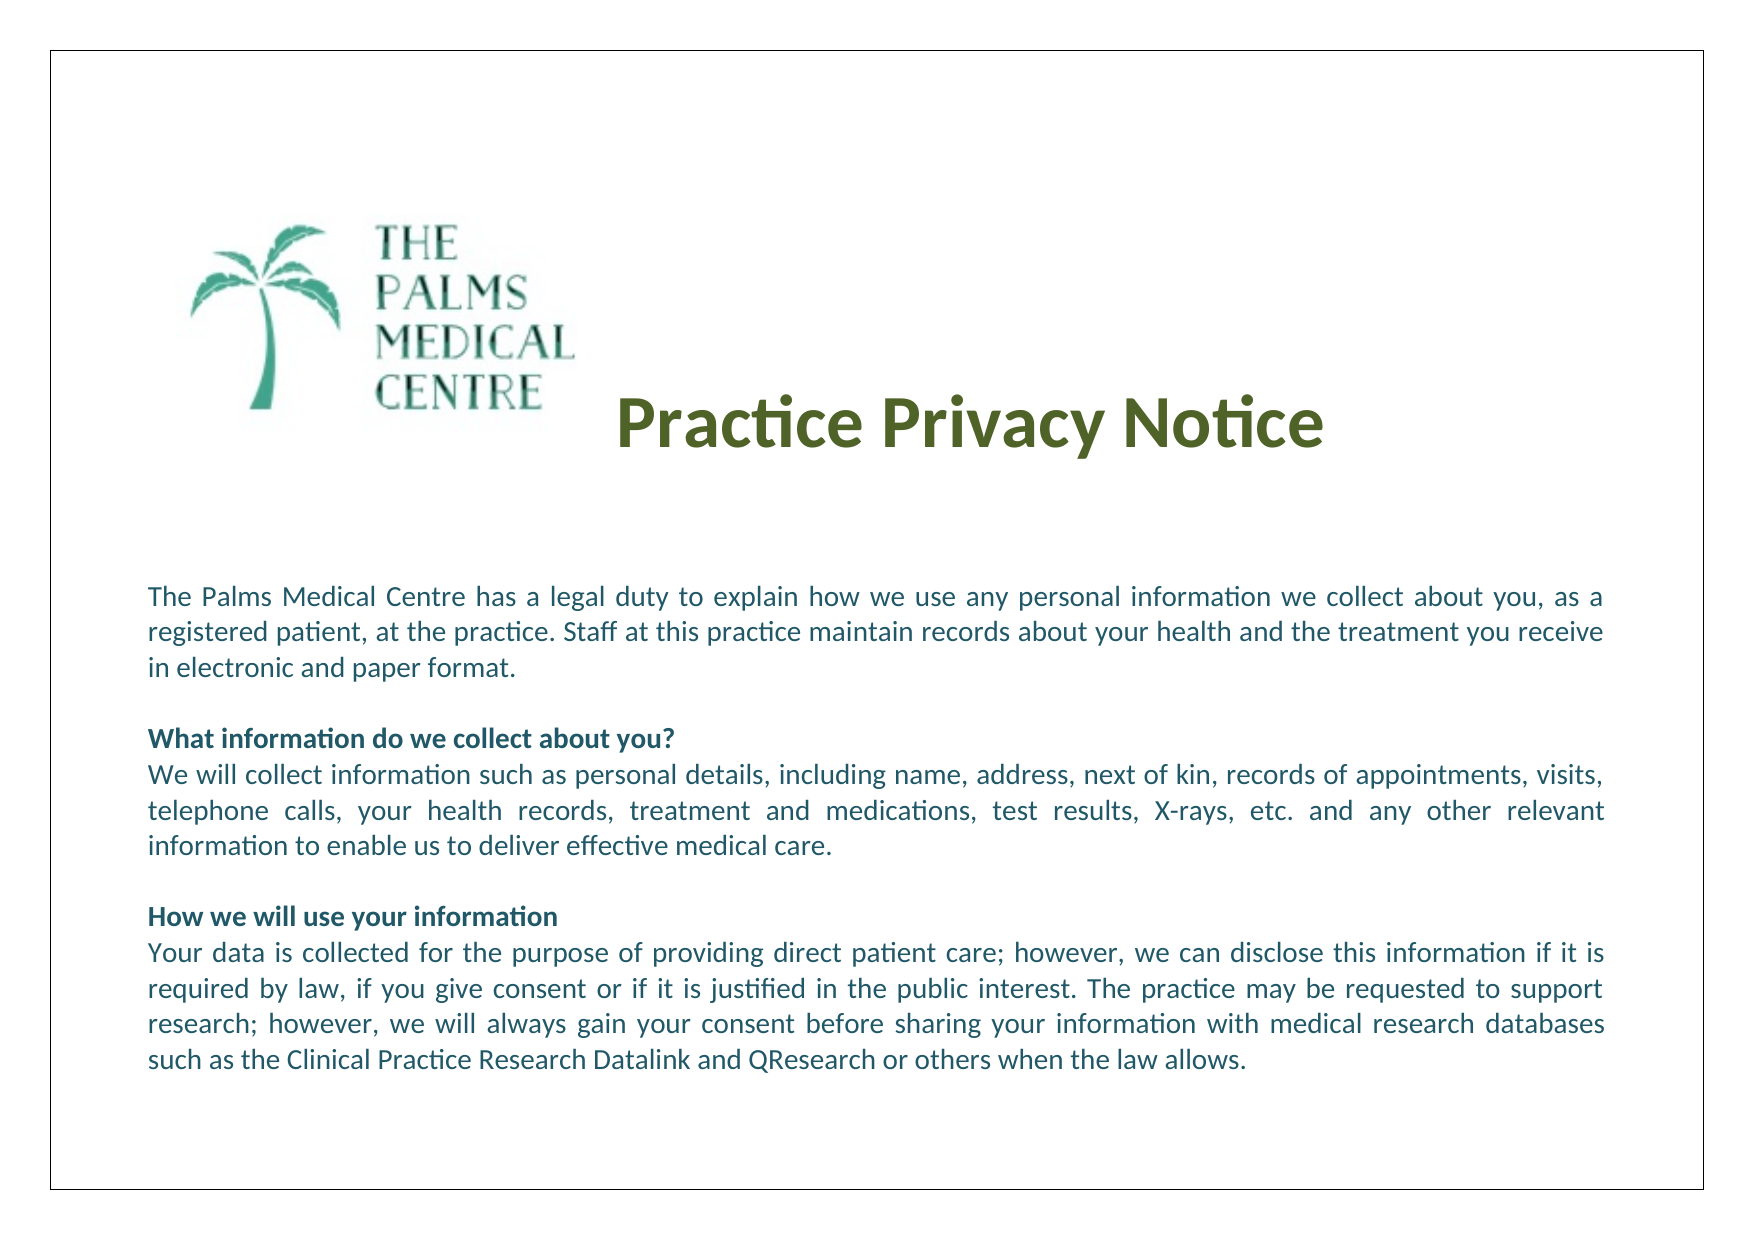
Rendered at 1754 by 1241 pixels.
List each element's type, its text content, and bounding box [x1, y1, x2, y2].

text What information do we collect about you? [148, 720, 1606, 756]
picture [147, 185, 600, 448]
text We will collect information such as personal details, including name, address, next of kin, records of appointments, visits, telephone calls, your health records, treatment and medications, test results, X-rays, etc. and any other relevant information to enable us to deliver effective medical care. [148, 756, 1606, 863]
text Your data is collected for the purpose of providing direct patient care; however, we can disclose this information if it is required by law, if you give consent or if it is justified in the public interest. The practice may be requested to support research; however, we will always gain your consent before sharing your information with medical research databases such as the Clinical Practice Research Datalink and QResearch or others when the law allows. [148, 934, 1606, 1077]
text The Palms Medical Centre has a legal duty to explain how we use any personal information we collect about you, as a registered patient, at the practice. Staff at this practice maintain records about your health and the treatment you receive in electronic and paper format. [148, 578, 1606, 685]
text How we will use your information [148, 898, 1606, 934]
